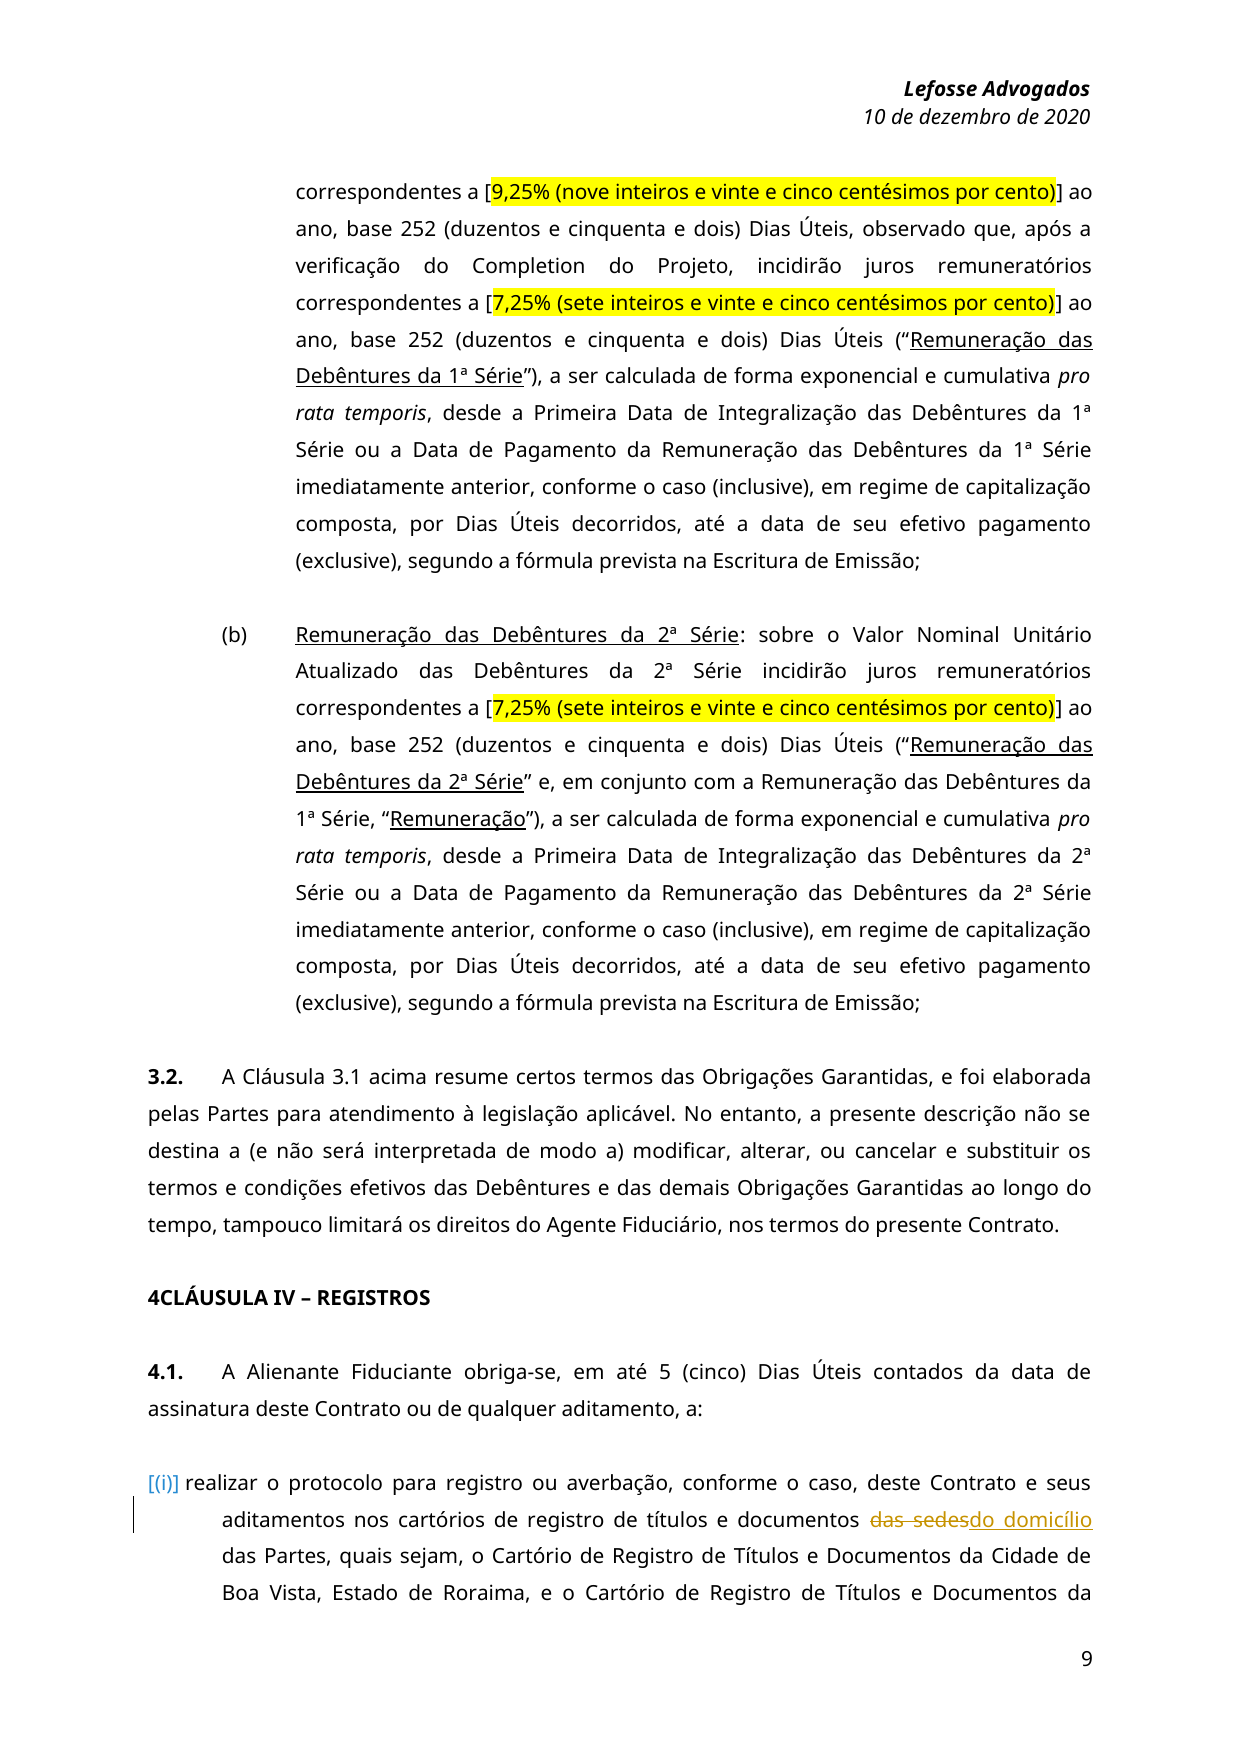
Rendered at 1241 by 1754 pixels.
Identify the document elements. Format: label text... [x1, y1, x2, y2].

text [222, 177, 1092, 574]
text CLÁUSULA IV – REGISTROS [148, 1283, 1092, 1312]
text A Alienante Fiduciante obriga-se, em até 5 (cinco) Dias Úteis contados da data de assinatura deste Contrato ou de qualquer aditamento, a: [148, 1357, 1092, 1422]
text A Cláusula 3.1 acima resume certos termos das Obrigações Garantidas, e foi elaborada pelas Partes para atendimento à legislação aplicável. No entanto, a presente descrição não se destina a (e não será interpretada de modo a) modificar, alterar, ou cancelar e substituir os termos e condições efetivos das Debêntures e das demais Obrigações Garantidas ao longo do tempo, tampouco limitará os direitos do Agente Fiduciário, nos termos do presente Contrato. [148, 1062, 1092, 1238]
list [148, 1468, 1092, 1607]
text Remuneração das Debêntures da 2ª Série: sobre o Valor Nominal Unitário Atualizado das Debêntures da 2ª Série incidirão juros remuneratórios correspondentes a [7,25% (sete inteiros e vinte e cinco centésimos por cento)] ao ano, base 252 (duzentos e cinquenta e dois) Dias Úteis (“Remuneração das Debêntures da 2ª Série” e, em conjunto com a Remuneração das Debêntures da 1ª Série, “Remuneração”), a ser calculada de forma exponencial e cumulativa pro rata temporis, desde a Primeira Data de Integralização das Debêntures da 2ª Série ou a Data de Pagamento da Remuneração das Debêntures da 2ª Série imediatamente anterior, conforme o caso (inclusive), em regime de capitalização composta, por Dias Úteis decorridos, até a data de seu efetivo pagamento (exclusive), segundo a fórmula prevista na Escritura de Emissão; [222, 620, 1092, 1017]
